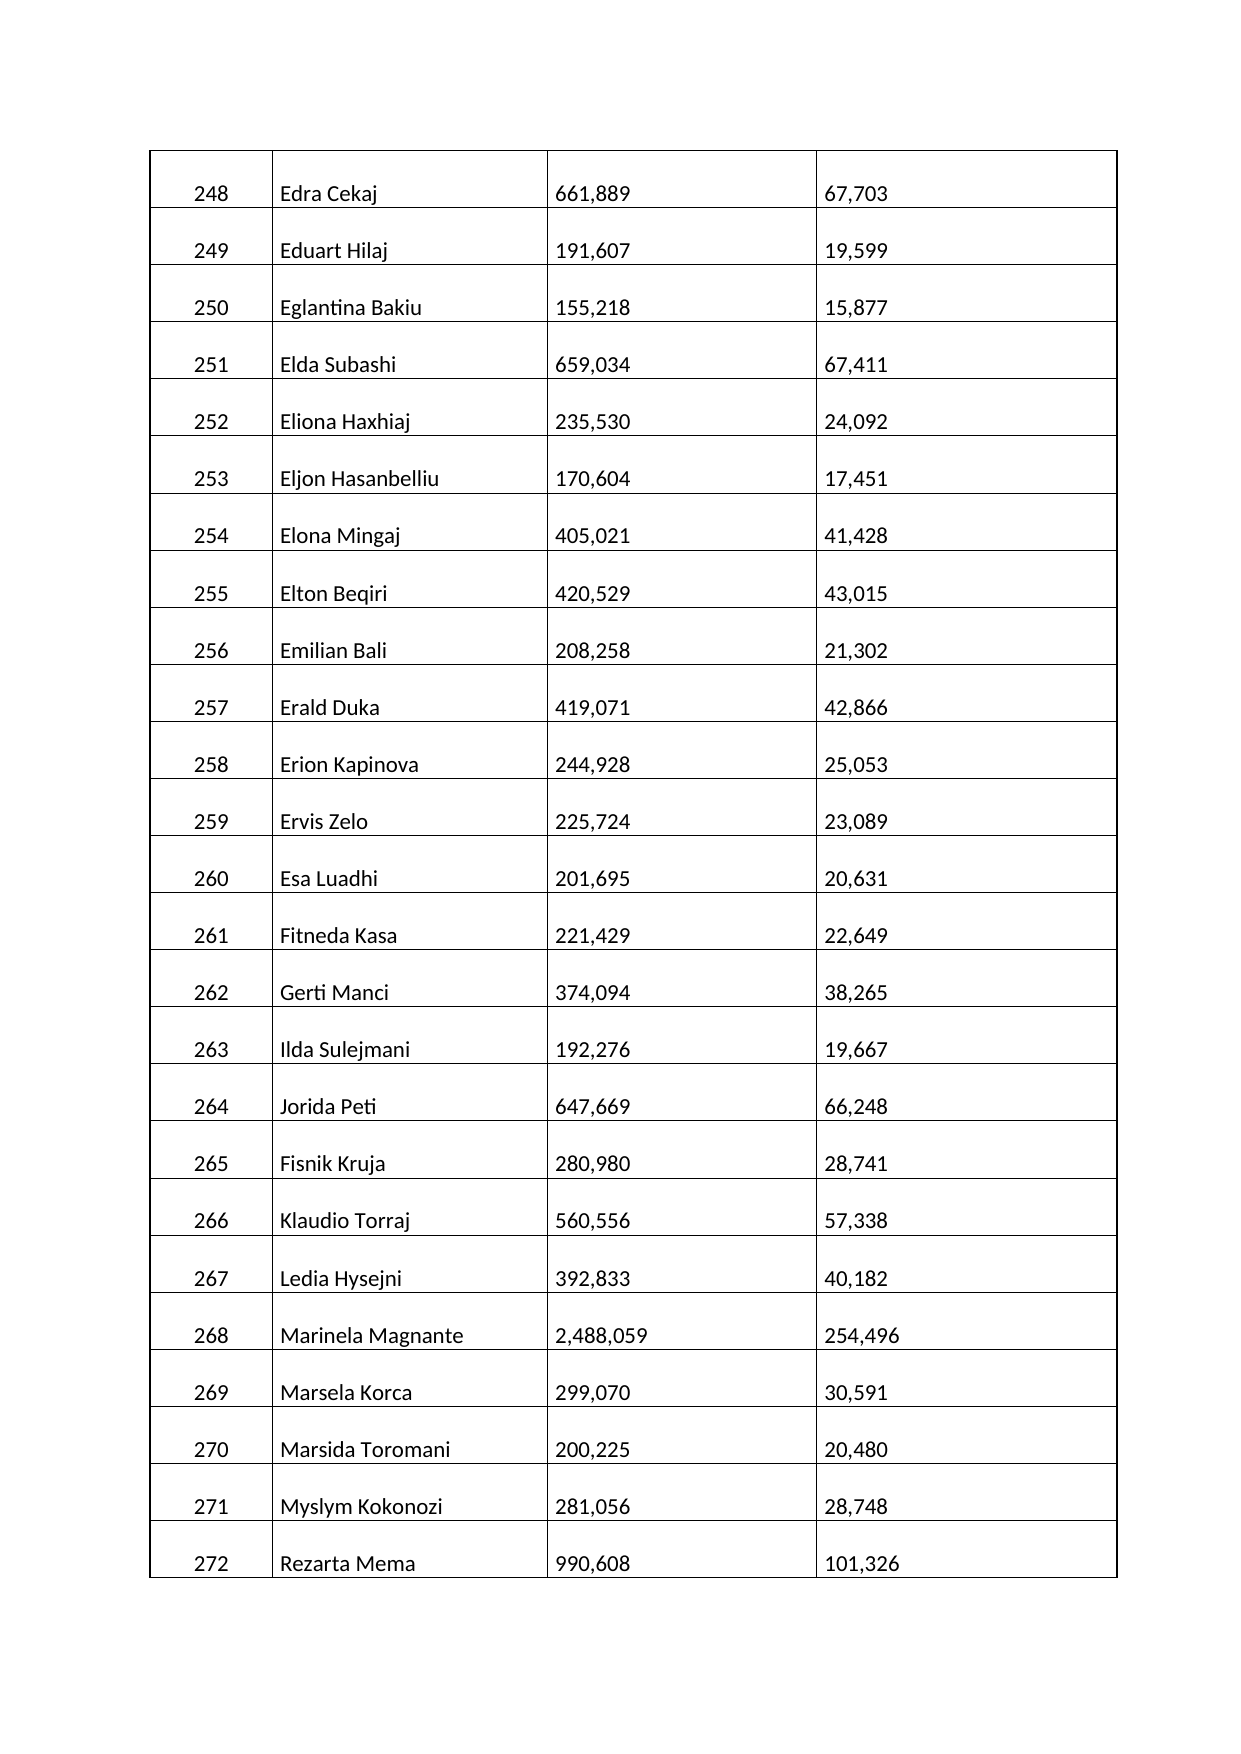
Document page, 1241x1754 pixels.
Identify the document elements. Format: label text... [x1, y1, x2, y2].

table_cell 67,411 [817, 322, 1116, 378]
table_cell 374,094 [548, 950, 816, 1006]
table_cell Klaudio Torraj [273, 1179, 547, 1234]
table_cell 248 [151, 151, 272, 207]
table_cell 66,248 [817, 1064, 1116, 1120]
table_cell 266 [151, 1179, 272, 1234]
table_cell Elda Subashi [273, 322, 547, 378]
table_cell 22,649 [817, 893, 1116, 949]
table_cell Ledia Hysejni [273, 1236, 547, 1292]
table_cell 254 [151, 494, 272, 549]
table_cell 225,724 [548, 779, 816, 835]
table_cell 271 [151, 1464, 272, 1520]
table_cell 260 [151, 836, 272, 892]
table_cell 252 [151, 379, 272, 435]
table_cell 28,748 [817, 1464, 1116, 1520]
table_cell 101,326 [817, 1521, 1116, 1577]
table_cell 253 [151, 436, 272, 492]
table_cell 42,866 [817, 665, 1116, 721]
table_cell 267 [151, 1236, 272, 1292]
table_cell 264 [151, 1064, 272, 1120]
table_cell 560,556 [548, 1179, 816, 1234]
table_cell 235,530 [548, 379, 816, 435]
table_cell Erald Duka [273, 665, 547, 721]
table_cell Esa Luadhi [273, 836, 547, 892]
table_cell 41,428 [817, 494, 1116, 549]
table_cell 256 [151, 608, 272, 664]
table_cell 208,258 [548, 608, 816, 664]
table_cell 262 [151, 950, 272, 1006]
table_cell 19,599 [817, 208, 1116, 264]
table_cell Fisnik Kruja [273, 1121, 547, 1177]
table_cell 38,265 [817, 950, 1116, 1006]
table_cell 419,071 [548, 665, 816, 721]
table_cell 201,695 [548, 836, 816, 892]
table_cell 990,608 [548, 1521, 816, 1577]
table_cell 25,053 [817, 722, 1116, 778]
table_cell 255 [151, 551, 272, 607]
table_cell 23,089 [817, 779, 1116, 835]
table_cell 259 [151, 779, 272, 835]
table_cell 299,070 [548, 1350, 816, 1406]
table_cell Ilda Sulejmani [273, 1007, 547, 1063]
table_cell 270 [151, 1407, 272, 1463]
table_cell 19,667 [817, 1007, 1116, 1063]
table_cell Elona Mingaj [273, 494, 547, 549]
table_cell 15,877 [817, 265, 1116, 321]
table_cell 257 [151, 665, 272, 721]
table_cell 281,056 [548, 1464, 816, 1520]
table_cell 40,182 [817, 1236, 1116, 1292]
table_cell 43,015 [817, 551, 1116, 607]
table_cell 405,021 [548, 494, 816, 549]
table_cell 659,034 [548, 322, 816, 378]
table_cell 17,451 [817, 436, 1116, 492]
table_cell Edra Cekaj [273, 151, 547, 207]
table_cell Eglantina Bakiu [273, 265, 547, 321]
table_cell 21,302 [817, 608, 1116, 664]
table_cell 28,741 [817, 1121, 1116, 1177]
table_cell 280,980 [548, 1121, 816, 1177]
table_cell 57,338 [817, 1179, 1116, 1234]
table_cell 250 [151, 265, 272, 321]
table_cell 258 [151, 722, 272, 778]
table_cell Fitneda Kasa [273, 893, 547, 949]
table_cell 30,591 [817, 1350, 1116, 1406]
table_cell 155,218 [548, 265, 816, 321]
table_cell 249 [151, 208, 272, 264]
table_cell 261 [151, 893, 272, 949]
table_cell Jorida Peti [273, 1064, 547, 1120]
table_cell 269 [151, 1350, 272, 1406]
table_cell Eliona Haxhiaj [273, 379, 547, 435]
table_cell 265 [151, 1121, 272, 1177]
table_cell 272 [151, 1521, 272, 1577]
table_cell 420,529 [548, 551, 816, 607]
table_cell 170,604 [548, 436, 816, 492]
table_cell Erion Kapinova [273, 722, 547, 778]
table_cell Marsela Korca [273, 1350, 547, 1406]
table_cell 221,429 [548, 893, 816, 949]
table_cell Myslym Kokonozi [273, 1464, 547, 1520]
table_cell 661,889 [548, 151, 816, 207]
table_cell Marinela Magnante [273, 1293, 547, 1349]
table_cell 268 [151, 1293, 272, 1349]
table_cell 392,833 [548, 1236, 816, 1292]
table_cell 200,225 [548, 1407, 816, 1463]
table_cell 20,480 [817, 1407, 1116, 1463]
table_cell 254,496 [817, 1293, 1116, 1349]
table_cell 192,276 [548, 1007, 816, 1063]
table_cell 191,607 [548, 208, 816, 264]
table_cell 20,631 [817, 836, 1116, 892]
table_cell Emilian Bali [273, 608, 547, 664]
table_cell Eljon Hasanbelliu [273, 436, 547, 492]
table_cell Ervis Zelo [273, 779, 547, 835]
table_cell 24,092 [817, 379, 1116, 435]
table_cell 251 [151, 322, 272, 378]
table_cell Rezarta Mema [273, 1521, 547, 1577]
table_cell 2,488,059 [548, 1293, 816, 1349]
table_cell 67,703 [817, 151, 1116, 207]
table_cell Elton Beqiri [273, 551, 547, 607]
table_cell 244,928 [548, 722, 816, 778]
table_cell Gerti Manci [273, 950, 547, 1006]
table_cell 647,669 [548, 1064, 816, 1120]
table_cell Marsida Toromani [273, 1407, 547, 1463]
table_cell 263 [151, 1007, 272, 1063]
table_cell Eduart Hilaj [273, 208, 547, 264]
